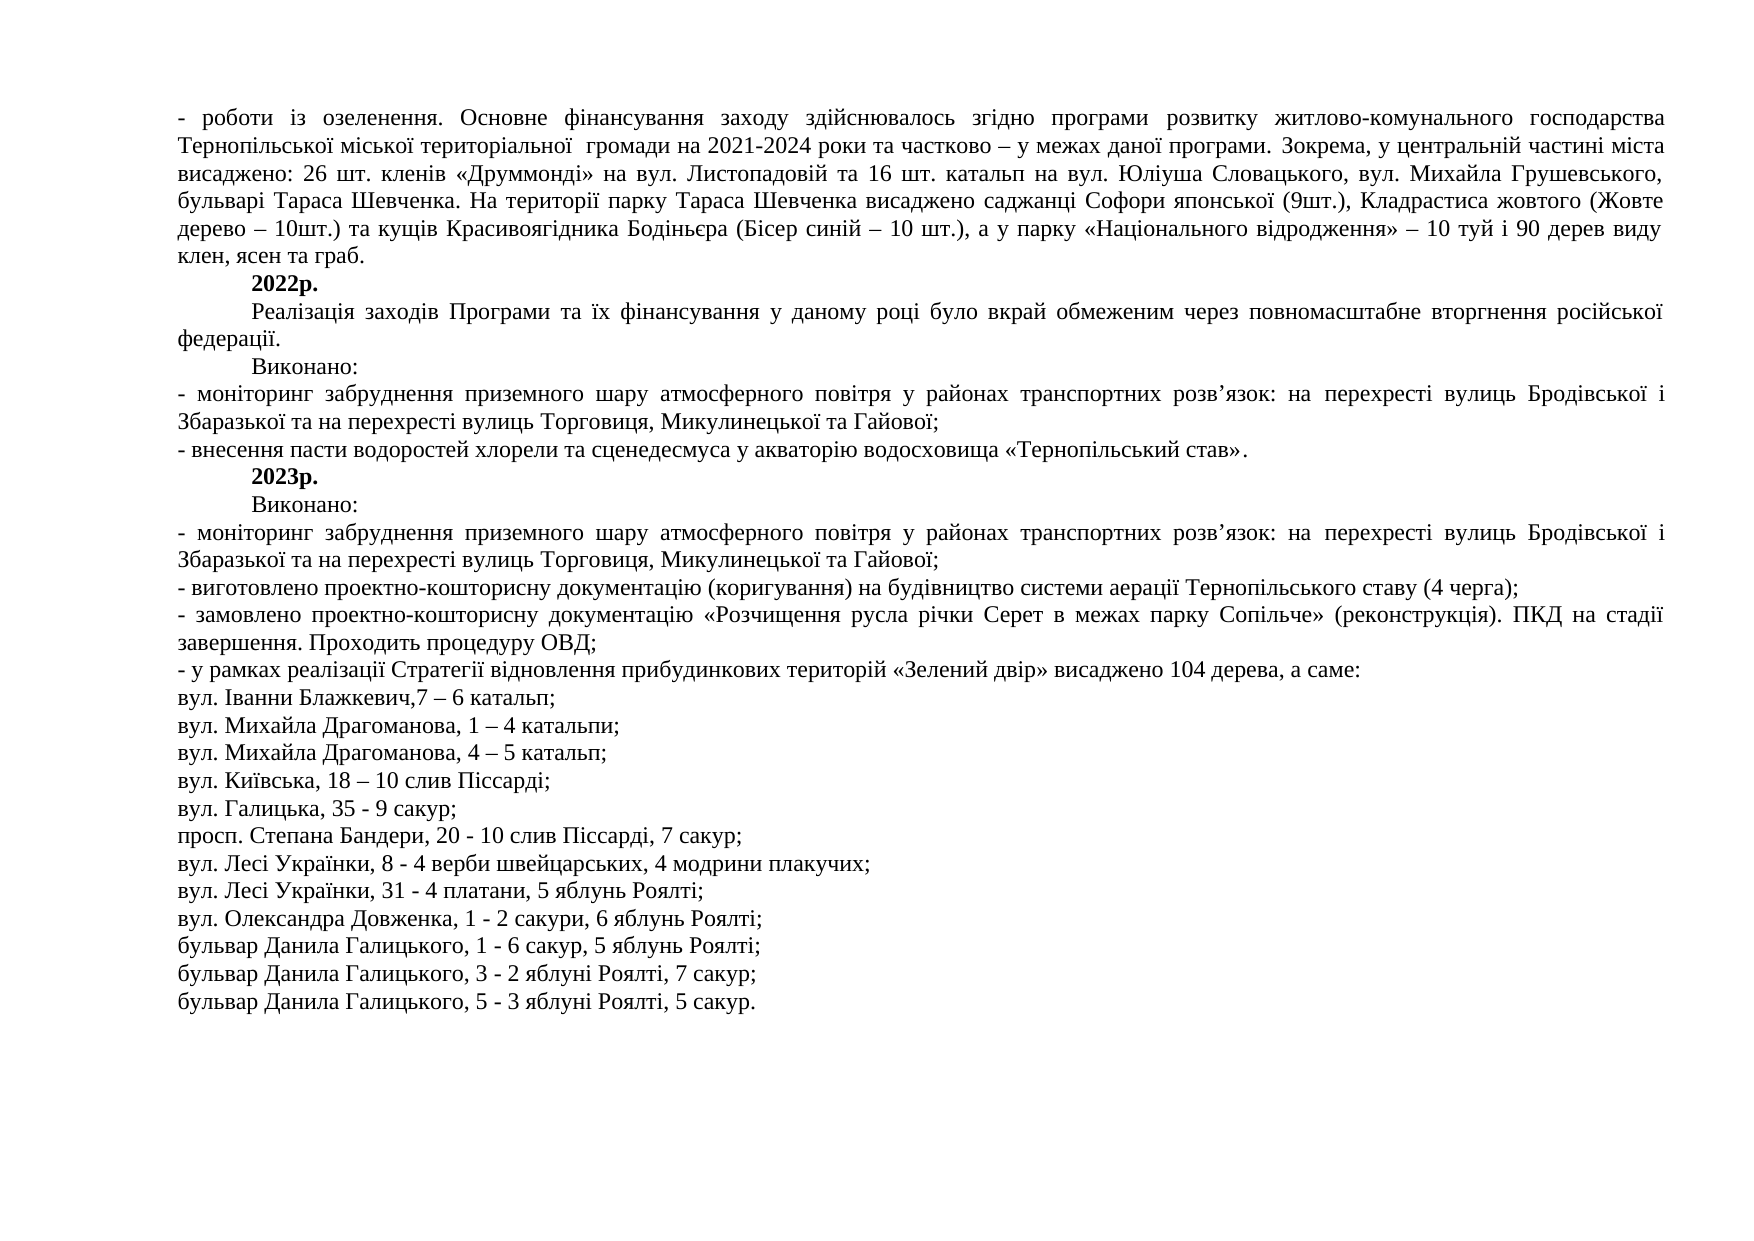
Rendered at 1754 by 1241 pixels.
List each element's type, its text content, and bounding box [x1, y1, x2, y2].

text - у рамках реалізації Стратегії відновлення прибудинкових територій «Зелений двір» висаджено 104 дерева, а саме: [177, 656, 1665, 683]
text Реалізація заходів Програми та їх фінансування у даному році було вкрай обмеженим через повномасштабне вторгнення російської федерації. [177, 297, 1665, 352]
text вул. Лесі Українки, 31 - 4 платани, 5 яблунь Роялті; [177, 876, 1665, 904]
text 2023р. [177, 462, 1665, 490]
text вул. Михайла Драгоманова, 1 – 4 катальпи; [177, 711, 1665, 738]
text вул. Олександра Довженка, 1 - 2 сакури, 6 яблунь Роялті; [177, 904, 1665, 932]
text - замовлено проектно-кошторисну документацію «Розчищення русла річки Серет в межах парку Сопільче» (реконструкція). ПКД на стадії завершення. Проходить процедуру ОВД; [177, 600, 1665, 656]
text Виконано: [177, 490, 1665, 517]
text 2022р. [177, 269, 1665, 297]
text - моніторинг забруднення приземного шару атмосферного повітря у районах транспортних розв’язок: на перехресті вулиць Бродівської і Збаразької та на перехресті вулиць Торговиця, Микулинецької та Гайової; [177, 379, 1665, 435]
text вул. Іванни Блажкевич,7 – 6 катальп; [177, 683, 1665, 711]
text - моніторинг забруднення приземного шару атмосферного повітря у районах транспортних розв’язок: на перехресті вулиць Бродівської і Збаразької та на перехресті вулиць Торговиця, Микулинецької та Гайової; [177, 517, 1665, 573]
text - роботи із озеленення. Основне фінансування заходу здійснювалось згідно програми розвитку житлово-комунального господарства Тернопільської міської територіальної громади на 2021-2024 роки та частково – у межах даної програми. Зокрема, у центральній частині міста висаджено: 26 шт. кленів «Друммонді» на вул. Листопадовій та 16 шт. катальп на вул. Юліуша Словацького, вул. Михайла Грушевського, бульварі Тараса Шевченка. На території парку Тараса Шевченка висаджено саджанці Софори японської (9шт.), Кладрастиса жовтого (Жовте дерево – 10шт.) та кущів Красивоягідника Бодіньєра (Бісер синій – 10 шт.), а у парку «Національного відродження» – 10 туй і 90 дерев виду клен, ясен та граб. [177, 103, 1665, 269]
text бульвар Данила Галицького, 1 - 6 сакур, 5 яблунь Роялті; [177, 932, 1665, 959]
text просп. Степана Бандери, 20 - 10 слив Піссарді, 7 сакур; [177, 821, 1665, 849]
text - виготовлено проектно-кошторисну документацію (коригування) на будівництво системи аерації Тернопільського ставу (4 черга); [177, 573, 1665, 600]
text вул. Галицька, 35 - 9 сакур; [177, 793, 1665, 821]
text бульвар Данила Галицького, 5 - 3 яблуні Роялті, 5 сакур. [177, 987, 1665, 1014]
text вул. Київська, 18 – 10 слив Піссарді; [177, 766, 1665, 793]
text - внесення пасти водоростей хлорели та сценедесмуса у акваторію водосховища «Тернопільський став». [177, 435, 1665, 462]
text Виконано: [177, 352, 1665, 379]
text вул. Михайла Драгоманова, 4 – 5 катальп; [177, 738, 1665, 766]
text вул. Лесі Українки, 8 - 4 верби швейцарських, 4 модрини плакучих; [177, 849, 1665, 876]
text бульвар Данила Галицького, 3 - 2 яблуні Роялті, 7 сакур; [177, 959, 1665, 987]
